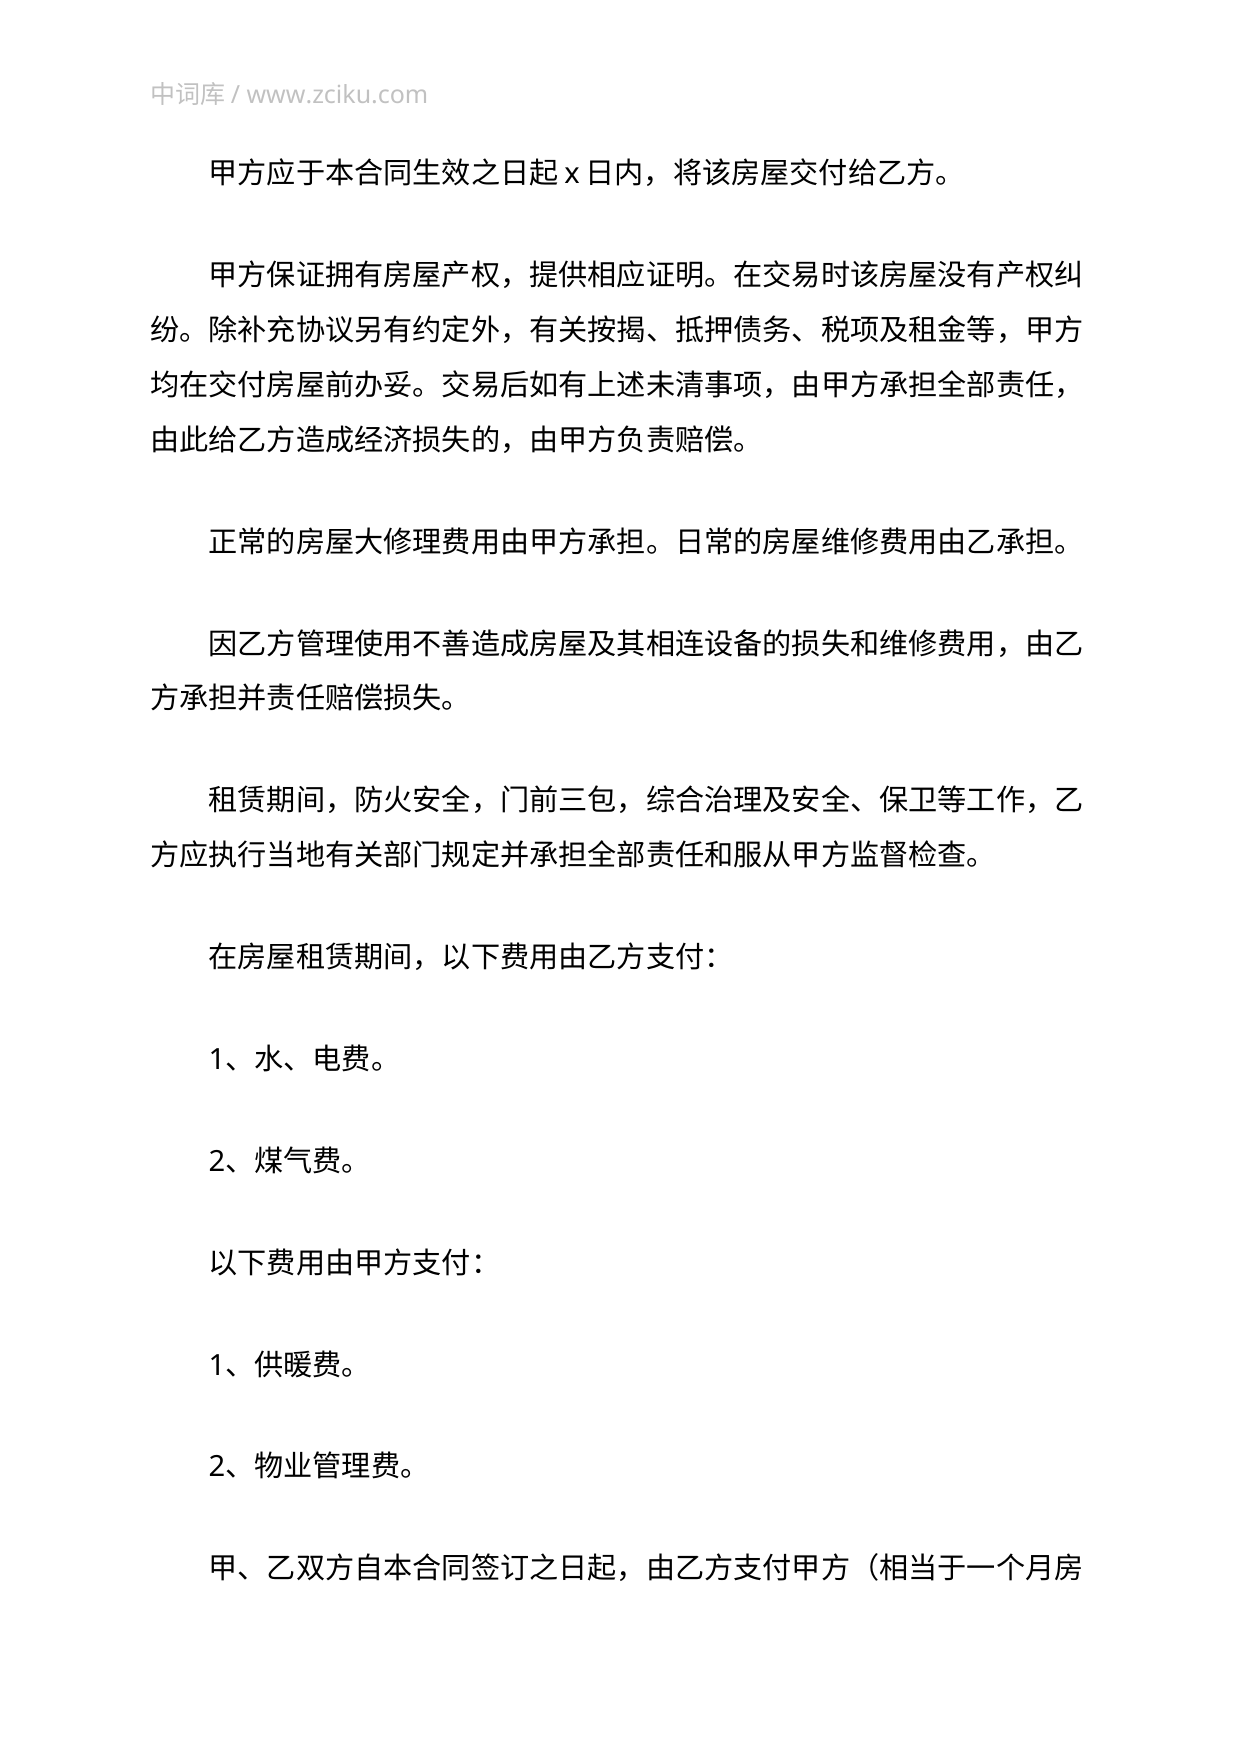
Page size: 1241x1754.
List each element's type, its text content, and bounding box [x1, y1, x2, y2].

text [150, 1545, 1090, 1587]
text 因乙方管理使用不善造成房屋及其相连设备的损失和维修费用，由乙方承担并责任赔偿损失。 [150, 620, 1090, 717]
text 1、水、电费。 [150, 1035, 1090, 1078]
text 甲方保证拥有房屋产权，提供相应证明。在交易时该房屋没有产权纠纷。除补充协议另有约定外，有关按揭、抵押债务、税项及租金等，甲方均在交付房屋前办妥。交易后如有上述未清事项，由甲方承担全部责任，由此给乙方造成经济损失的，由甲方负责赔偿。 [150, 252, 1090, 459]
text 1、供暖费。 [150, 1341, 1090, 1383]
text 以下费用由甲方支付： [150, 1239, 1090, 1282]
text 在房屋租赁期间，以下费用由乙方支付： [150, 933, 1090, 976]
text 2、物业管理费。 [150, 1443, 1090, 1485]
text 正常的房屋大修理费用由甲方承担。日常的房屋维修费用由乙承担。 [150, 518, 1090, 561]
text 甲方应于本合同生效之日起x日内，将该房屋交付给乙方。 [150, 150, 1090, 192]
text 2、煤气费。 [150, 1137, 1090, 1180]
text 租赁期间，防火安全，门前三包，综合治理及安全、保卫等工作，乙方应执行当地有关部门规定并承担全部责任和服从甲方监督检查。 [150, 777, 1090, 874]
